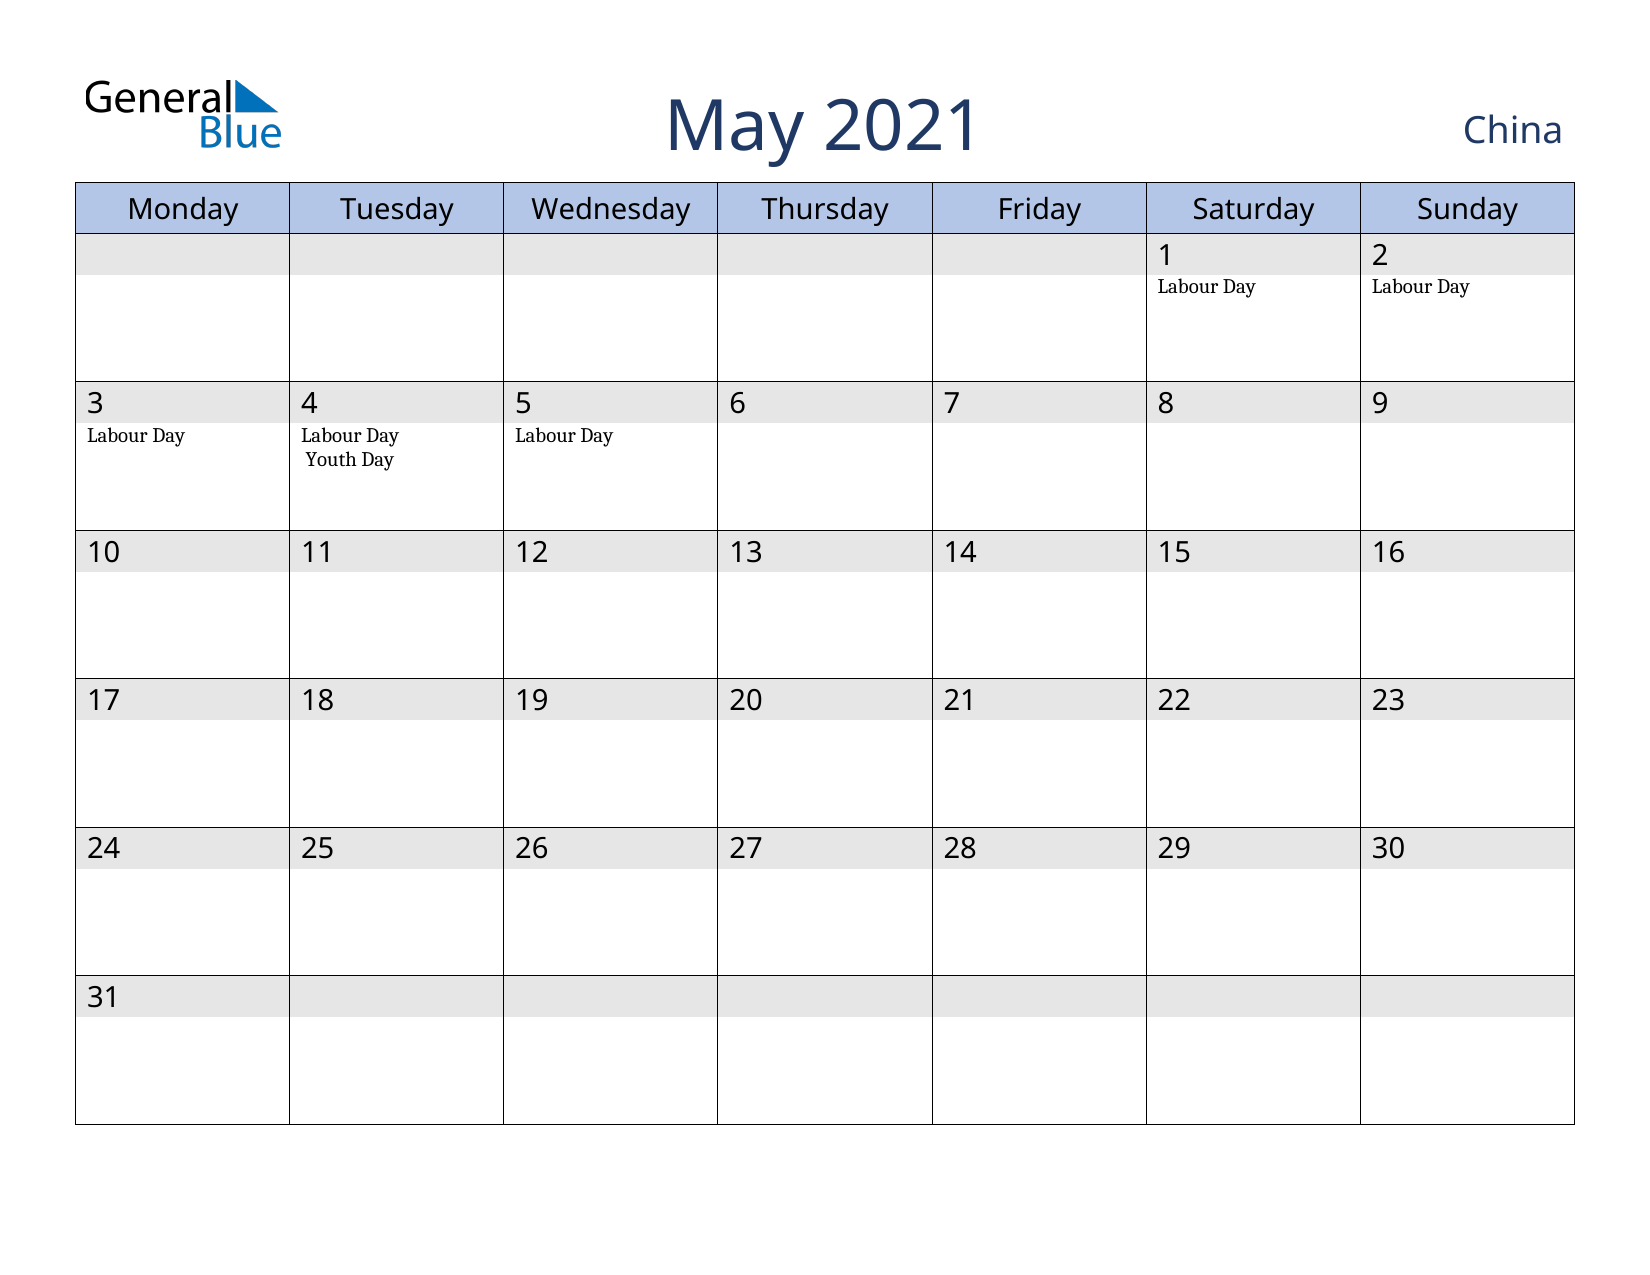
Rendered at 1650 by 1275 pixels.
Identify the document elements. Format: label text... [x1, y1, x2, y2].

table_cell Labour Day [1361, 275, 1574, 381]
table_cell [1361, 423, 1574, 530]
table_cell Monday [76, 183, 289, 233]
table_cell [290, 869, 503, 975]
table_cell 7 [933, 382, 1146, 423]
table_cell [1361, 572, 1574, 678]
table_cell 19 [504, 679, 717, 720]
table_cell 6 [718, 382, 932, 423]
table_cell [933, 423, 1146, 530]
table_cell 1 [1147, 234, 1360, 275]
table_cell [290, 1017, 503, 1123]
table_cell 23 [1361, 679, 1574, 720]
table_cell [933, 572, 1146, 678]
table_cell Friday [933, 183, 1146, 233]
table_cell [76, 720, 289, 827]
table_cell 20 [718, 679, 932, 720]
table_cell Saturday [1147, 183, 1360, 233]
table_cell [1147, 1017, 1360, 1123]
table_cell [76, 572, 289, 678]
table_cell [290, 275, 503, 381]
table_cell 15 [1147, 531, 1360, 572]
table_cell 5 [504, 382, 717, 423]
table_cell [76, 869, 289, 975]
table_cell 27 [718, 828, 932, 869]
table_cell [290, 720, 503, 827]
table_cell Thursday [718, 183, 932, 233]
table_cell 9 [1361, 382, 1574, 423]
table_cell 21 [933, 679, 1146, 720]
table_cell [76, 234, 289, 275]
table_cell [718, 423, 932, 530]
table_cell [76, 1017, 289, 1123]
table_cell [504, 275, 717, 381]
table_cell [504, 1017, 717, 1123]
table_cell Wednesday [504, 183, 717, 233]
table_cell Sunday [1361, 183, 1574, 233]
table_cell 30 [1361, 828, 1574, 869]
table_cell [933, 720, 1146, 827]
table_cell Tuesday [290, 183, 503, 233]
table_cell [933, 275, 1146, 381]
table_cell [718, 275, 932, 381]
table_cell Labour Day [504, 423, 717, 530]
table_cell 2 [1361, 234, 1574, 275]
table_cell 4 [290, 382, 503, 423]
table_cell 31 [76, 976, 289, 1017]
table_cell [718, 720, 932, 827]
table_cell 14 [933, 531, 1146, 572]
table_header [76, 75, 503, 182]
table_cell [504, 720, 717, 827]
table_cell 26 [504, 828, 717, 869]
table_cell [718, 234, 932, 275]
table_cell [290, 572, 503, 678]
table_cell Labour Day [76, 423, 289, 530]
table_cell [1361, 976, 1574, 1017]
table_cell [1361, 869, 1574, 975]
table_cell Labour Day [1147, 275, 1360, 381]
table_cell [290, 976, 503, 1017]
table_cell 16 [1361, 531, 1574, 572]
table_cell 10 [76, 531, 289, 572]
table_cell [1147, 869, 1360, 975]
table_cell [933, 1017, 1146, 1123]
table_cell [504, 234, 717, 275]
table_cell 11 [290, 531, 503, 572]
table_cell [718, 572, 932, 678]
table_cell [1147, 720, 1360, 827]
table_cell 29 [1147, 828, 1360, 869]
table_cell [290, 234, 503, 275]
table_cell 8 [1147, 382, 1360, 423]
table_cell 28 [933, 828, 1146, 869]
table_cell 3 [76, 382, 289, 423]
table_cell [504, 869, 717, 975]
table_cell [504, 976, 717, 1017]
table_cell [718, 869, 932, 975]
table_cell [933, 869, 1146, 975]
table_header China [1146, 75, 1574, 182]
table_cell 18 [290, 679, 503, 720]
table_cell 17 [76, 679, 289, 720]
table_cell [933, 976, 1146, 1017]
table_cell [1361, 720, 1574, 827]
table_cell [718, 976, 932, 1017]
table_cell 22 [1147, 679, 1360, 720]
table_header May 2021 [504, 75, 1146, 182]
table_cell 24 [76, 828, 289, 869]
table_cell [718, 1017, 932, 1123]
table_cell [1361, 1017, 1574, 1123]
table_cell [1147, 572, 1360, 678]
table_cell Labour Day Youth Day [290, 423, 503, 530]
table_cell 12 [504, 531, 717, 572]
table_cell 25 [290, 828, 503, 869]
table_cell [504, 572, 717, 678]
table_cell [1147, 976, 1360, 1017]
table_cell 13 [718, 531, 932, 572]
table_cell [76, 275, 289, 381]
picture [86, 80, 281, 148]
table_cell [933, 234, 1146, 275]
table_cell [1147, 423, 1360, 530]
